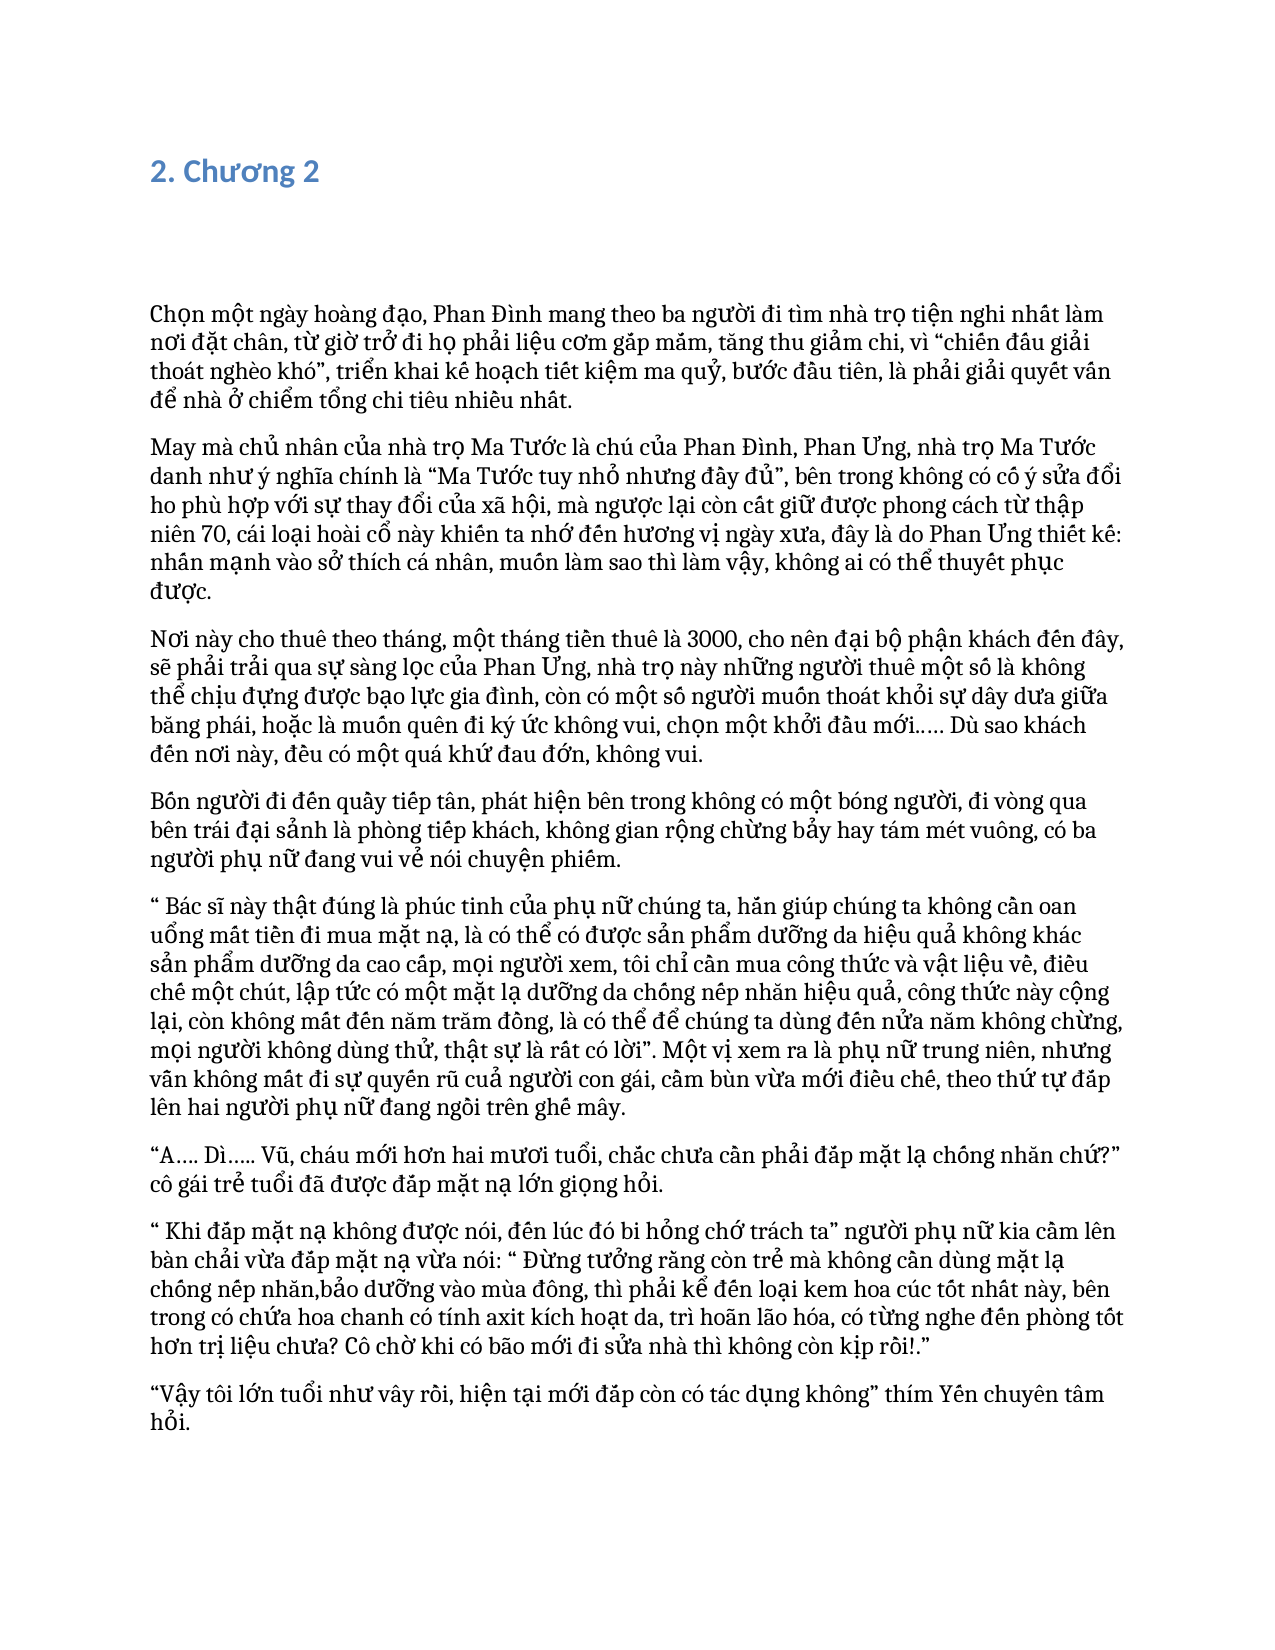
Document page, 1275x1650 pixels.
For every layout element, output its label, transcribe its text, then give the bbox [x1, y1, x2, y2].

text “A…. Dì….. Vũ, cháu mới hơn hai mươi tuổi, chắc chưa cần phải đắp mặt lạ chống nhăn chứ?” cô gái trẻ tuổi đã được đắp mặt nạ lớn giọng hỏi. [150, 1141, 1125, 1198]
text “ Bác sĩ này thật đúng là phúc tinh của phụ nữ chúng ta, hắn giúp chúng ta không cần oan uổng mất tiền đi mua mặt nạ, là có thể có được sản phẩm dưỡng da hiệu quả không khác sản phẩm dưỡng da cao cấp, mọi người xem, tôi chỉ cần mua công thức và vật liệu về, điều chế một chút, lập tức có một mặt lạ dưỡng da chống nếp nhăn hiệu quả, công thức này cộng lại, còn không mất đến năm trăm đồng, là có thể để chúng ta dùng đến nửa năm không chừng, mọi người không dùng thử, thật sự là rất có lời”. Một vị xem ra là phụ nữ trung niên, nhưng vẫn không mất đi sự quyến rũ cuả người con gái, cầm bùn vừa mới điều chế, theo thứ tự đắp lên hai người phụ nữ đang ngồi trên ghế mây. [150, 892, 1125, 1122]
text Chọn một ngày hoàng đạo, Phan Đình mang theo ba người đi tìm nhà trọ tiện nghi nhất làm nơi đặt chân, từ giờ trở đi họ phải liệu cơm gắp mắm, tăng thu giảm chi, vì “chiến đấu giải thoát nghèo khó”, triển khai kế hoạch tiết kiệm ma quỷ, bước đầu tiên, là phải giải quyết vấn để nhà ở chiểm tổng chi tiêu nhiều nhất. [150, 299, 1125, 414]
text Bốn người đi đến quầy tiếp tân, phát hiện bên trong không có một bóng người, đi vòng qua bên trái đại sảnh là phòng tiếp khách, không gian rộng chừng bảy hay tám mét vuông, có ba người phụ nữ đang vui vẻ nói chuyện phiếm. [150, 787, 1125, 873]
text May mà chủ nhân của nhà trọ Ma Tước là chú của Phan Đình, Phan Ưng, nhà trọ Ma Tước danh như ý nghĩa chính là “Ma Tước tuy nhỏ nhưng đầy đủ”, bên trong không có cố ý sửa đổi ho phù hợp với sự thay đổi của xã hội, mà ngược lại còn cất giữ được phong cách từ thập niên 70, cái loại hoài cổ này khiến ta nhớ đến hương vị ngày xưa, đây là do Phan Ưng thiết kế: nhấn mạnh vào sở thích cá nhân, muốn làm sao thì làm vậy, không ai có thể thuyết phục được. [150, 433, 1125, 606]
text “Vậy tôi lớn tuổi như vây rồi, hiện tại mới đắp còn có tác dụng không” thím Yến chuyên tâm hỏi. [150, 1379, 1125, 1437]
subtitle 2. Chương 2 [150, 150, 1125, 191]
text Nơi này cho thuê theo tháng, một tháng tiền thuê là 3000, cho nên đại bộ phận khách đến đây, sẽ phải trải qua sự sàng lọc của Phan Ưng, nhà trọ này những người thuê một số là không thể chịu đựng được bạo lực gia đình, còn có một số người muốn thoát khỏi sự dây dưa giữa băng phái, hoặc là muốn quên đi ký ức không vui, chọn một khởi đầu mới..… Dù sao khách đến nơi này, đều có một quá khứ đau đớn, không vui. [150, 624, 1125, 768]
text “ Khi đắp mặt nạ không được nói, đến lúc đó bi hỏng chớ trách ta” người phụ nữ kia cầm lên bàn chải vừa đắp mặt nạ vừa nói: “ Đừng tưởng rằng còn trẻ mà không cần dùng mặt lạ chống nếp nhăn,bảo dưỡng vào mùa đông, thì phải kể đến loại kem hoa cúc tốt nhất này, bên trong có chứa hoa chanh có tính axit kích hoạt da, trì hoãn lão hóa, có từng nghe đến phòng tốt hơn trị liệu chưa? Cô chờ khi có bão mới đi sửa nhà thì không còn kịp rồi!.” [150, 1217, 1125, 1361]
